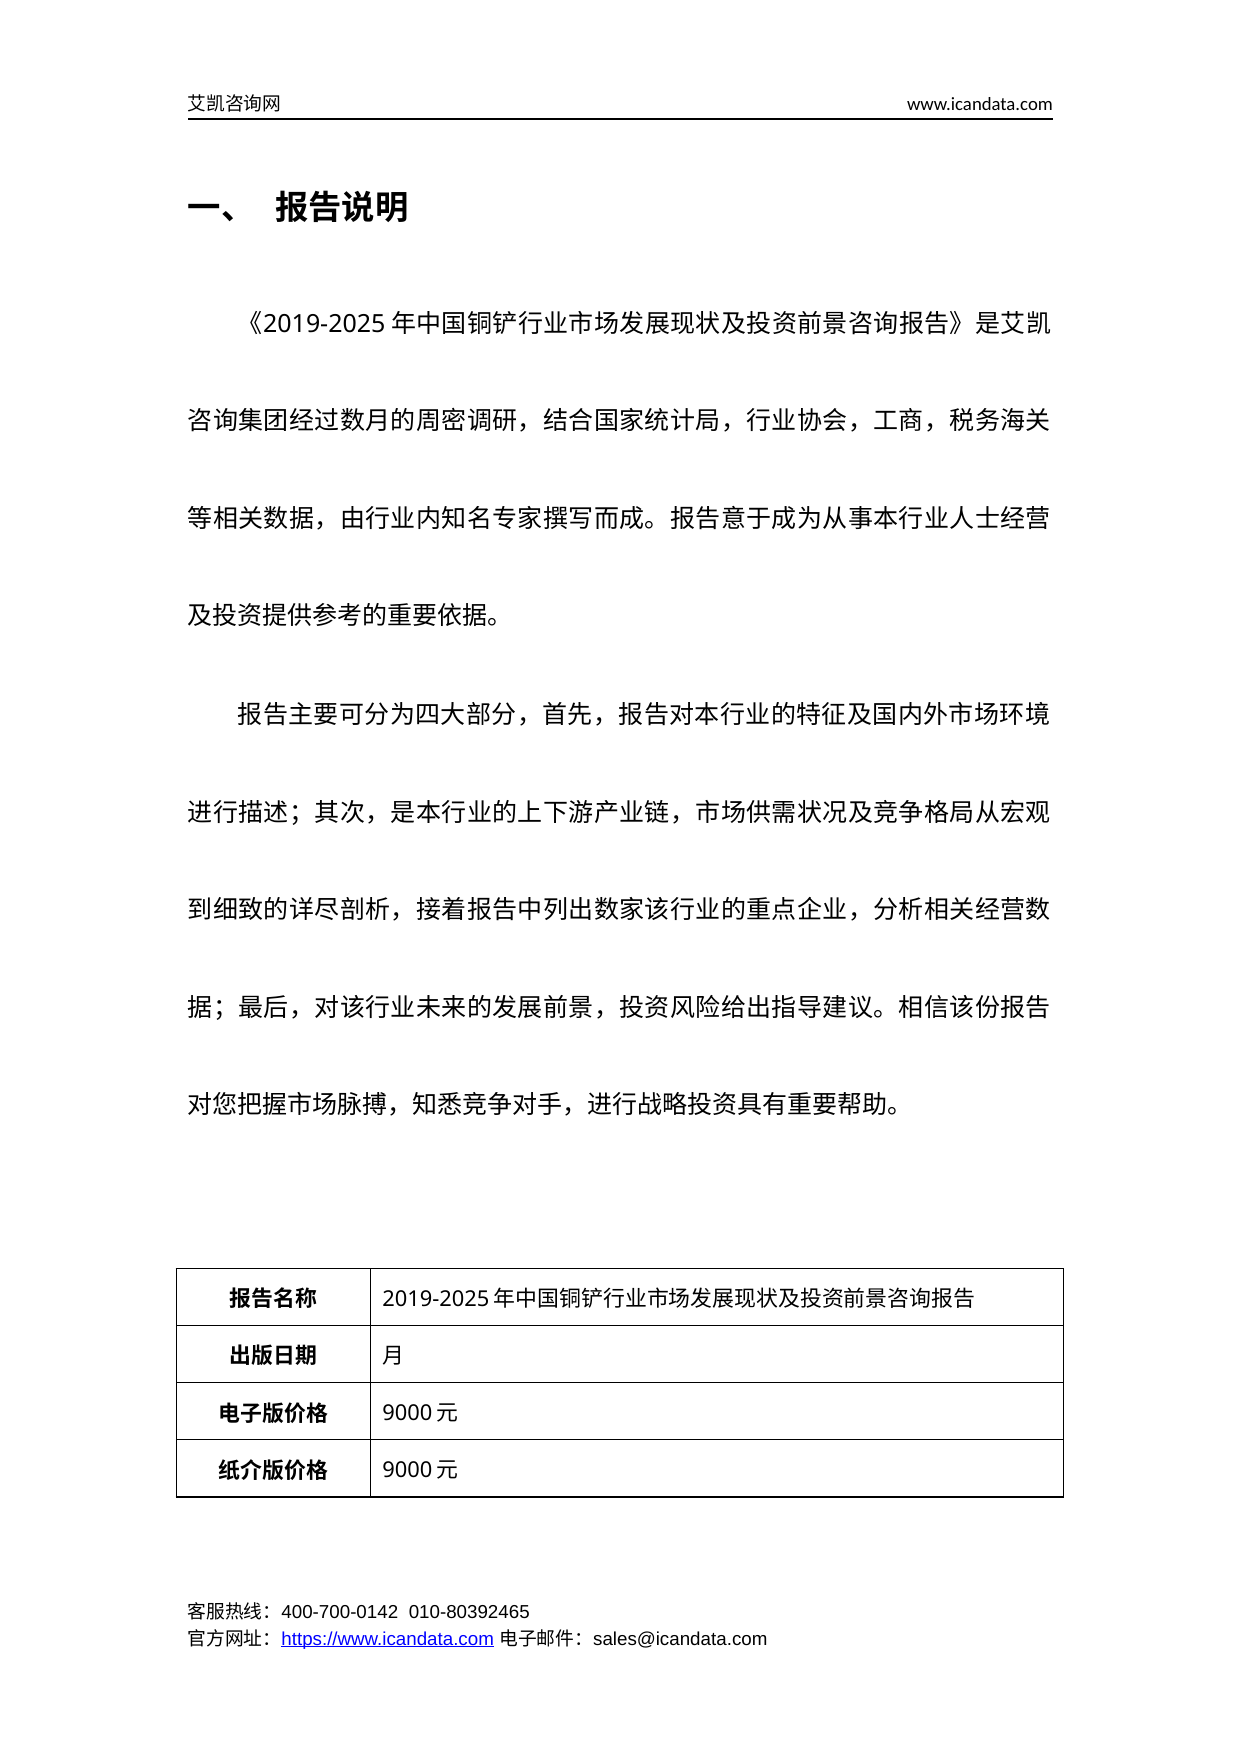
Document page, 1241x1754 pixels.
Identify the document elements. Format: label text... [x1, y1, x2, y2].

table_cell 出版日期 [177, 1326, 370, 1382]
table_header 2019-2025年中国铜铲行业市场发展现状及投资前景咨询报告 [371, 1269, 1063, 1325]
table_cell 9000元 [371, 1383, 1063, 1439]
table_cell 纸介版价格 [177, 1440, 370, 1496]
table_cell 月 [371, 1326, 1063, 1382]
subtitle 报告说明 [187, 172, 1053, 237]
table_header 报告名称 [177, 1269, 370, 1325]
table_cell 9000元 [371, 1440, 1063, 1496]
table_cell 电子版价格 [177, 1383, 370, 1439]
text 报告主要可分为四大部分，首先，报告对本行业的特征及国内外市场环境进行描述；其次，是本行业的上下游产业链，市场供需状况及竞争格局从宏观到细致的详尽剖析，接着报告中列出数家该行业的重点企业，分析相关经营数据；最后，对该行业未来的发展前景，投资风险给出指导建议。相信该份报告对您把握市场脉搏，知悉竞争对手，进行战略投资具有重要帮助。 [187, 681, 1053, 1136]
text 《2019-2025年中国铜铲行业市场发展现状及投资前景咨询报告》是艾凯咨询集团经过数月的周密调研，结合国家统计局，行业协会，工商，税务海关等相关数据，由行业内知名专家撰写而成。报告意于成为从事本行业人士经营及投资提供参考的重要依据。 [187, 289, 1053, 646]
